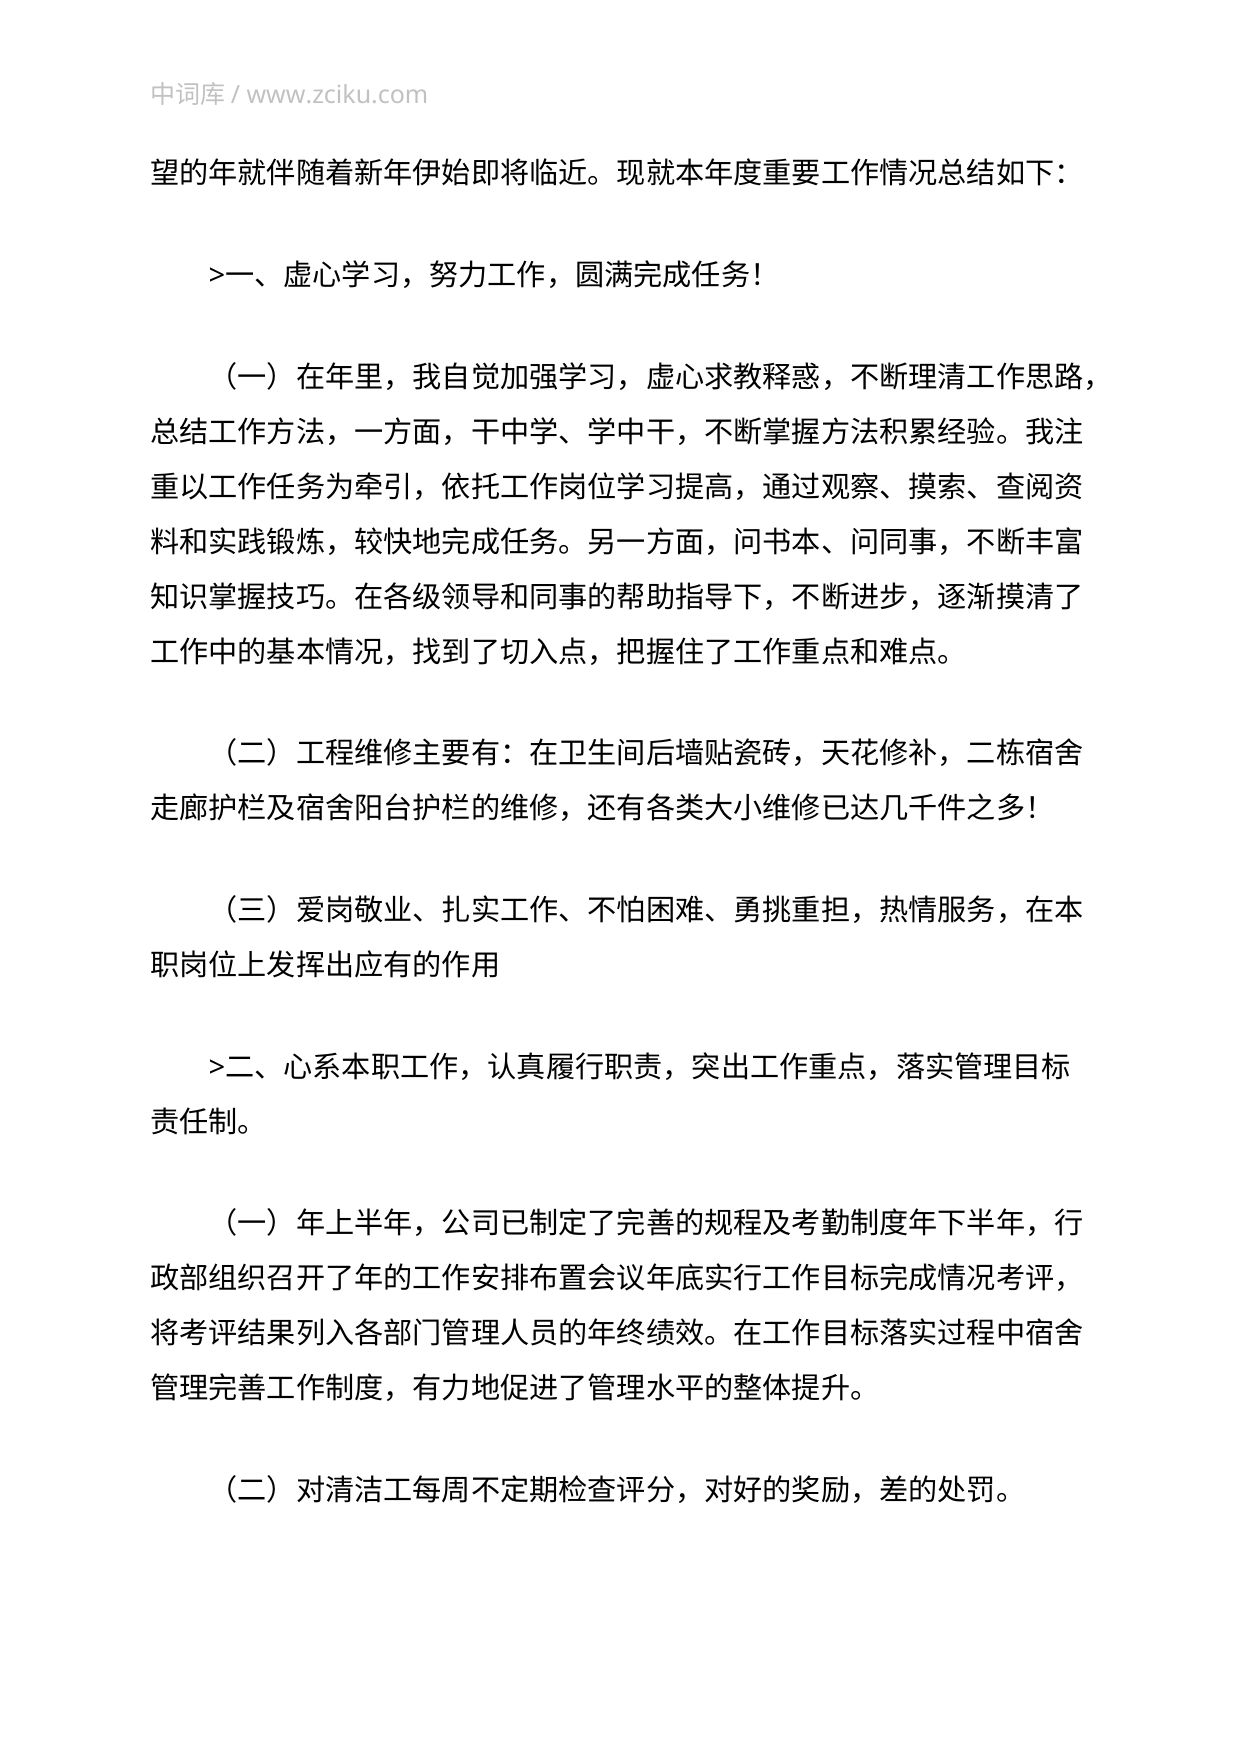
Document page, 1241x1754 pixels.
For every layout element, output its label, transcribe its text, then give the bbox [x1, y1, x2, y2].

text >一、虚心学习，努力工作，圆满完成任务！ [150, 252, 1090, 294]
text （二）工程维修主要有：在卫生间后墙贴瓷砖，天花修补，二栋宿舍走廊护栏及宿舍阳台护栏的维修，还有各类大小维修已达几千件之多！ [150, 730, 1090, 827]
text （三）爱岗敬业、扎实工作、不怕困难、勇挑重担，热情服务，在本职岗位上发挥出应有的作用 [150, 887, 1090, 984]
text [150, 150, 1090, 192]
text （二）对清洁工每周不定期检查评分，对好的奖励，差的处罚。 [150, 1467, 1090, 1509]
text （一）年上半年，公司已制定了完善的规程及考勤制度年下半年，行政部组织召开了年的工作安排布置会议年底实行工作目标完成情况考评，将考评结果列入各部门管理人员的年终绩效。在工作目标落实过程中宿舍管理完善工作制度，有力地促进了管理水平的整体提升。 [150, 1200, 1090, 1407]
text （一）在年里，我自觉加强学习，虚心求教释惑，不断理清工作思路，总结工作方法，一方面，干中学、学中干，不断掌握方法积累经验。我注重以工作任务为牵引，依托工作岗位学习提高，通过观察、摸索、查阅资料和实践锻炼，较快地完成任务。另一方面，问书本、问同事，不断丰富知识掌握技巧。在各级领导和同事的帮助指导下，不断进步，逐渐摸清了工作中的基本情况，找到了切入点，把握住了工作重点和难点。 [150, 354, 1090, 671]
text >二、心系本职工作，认真履行职责，突出工作重点，落实管理目标责任制。 [150, 1043, 1090, 1141]
